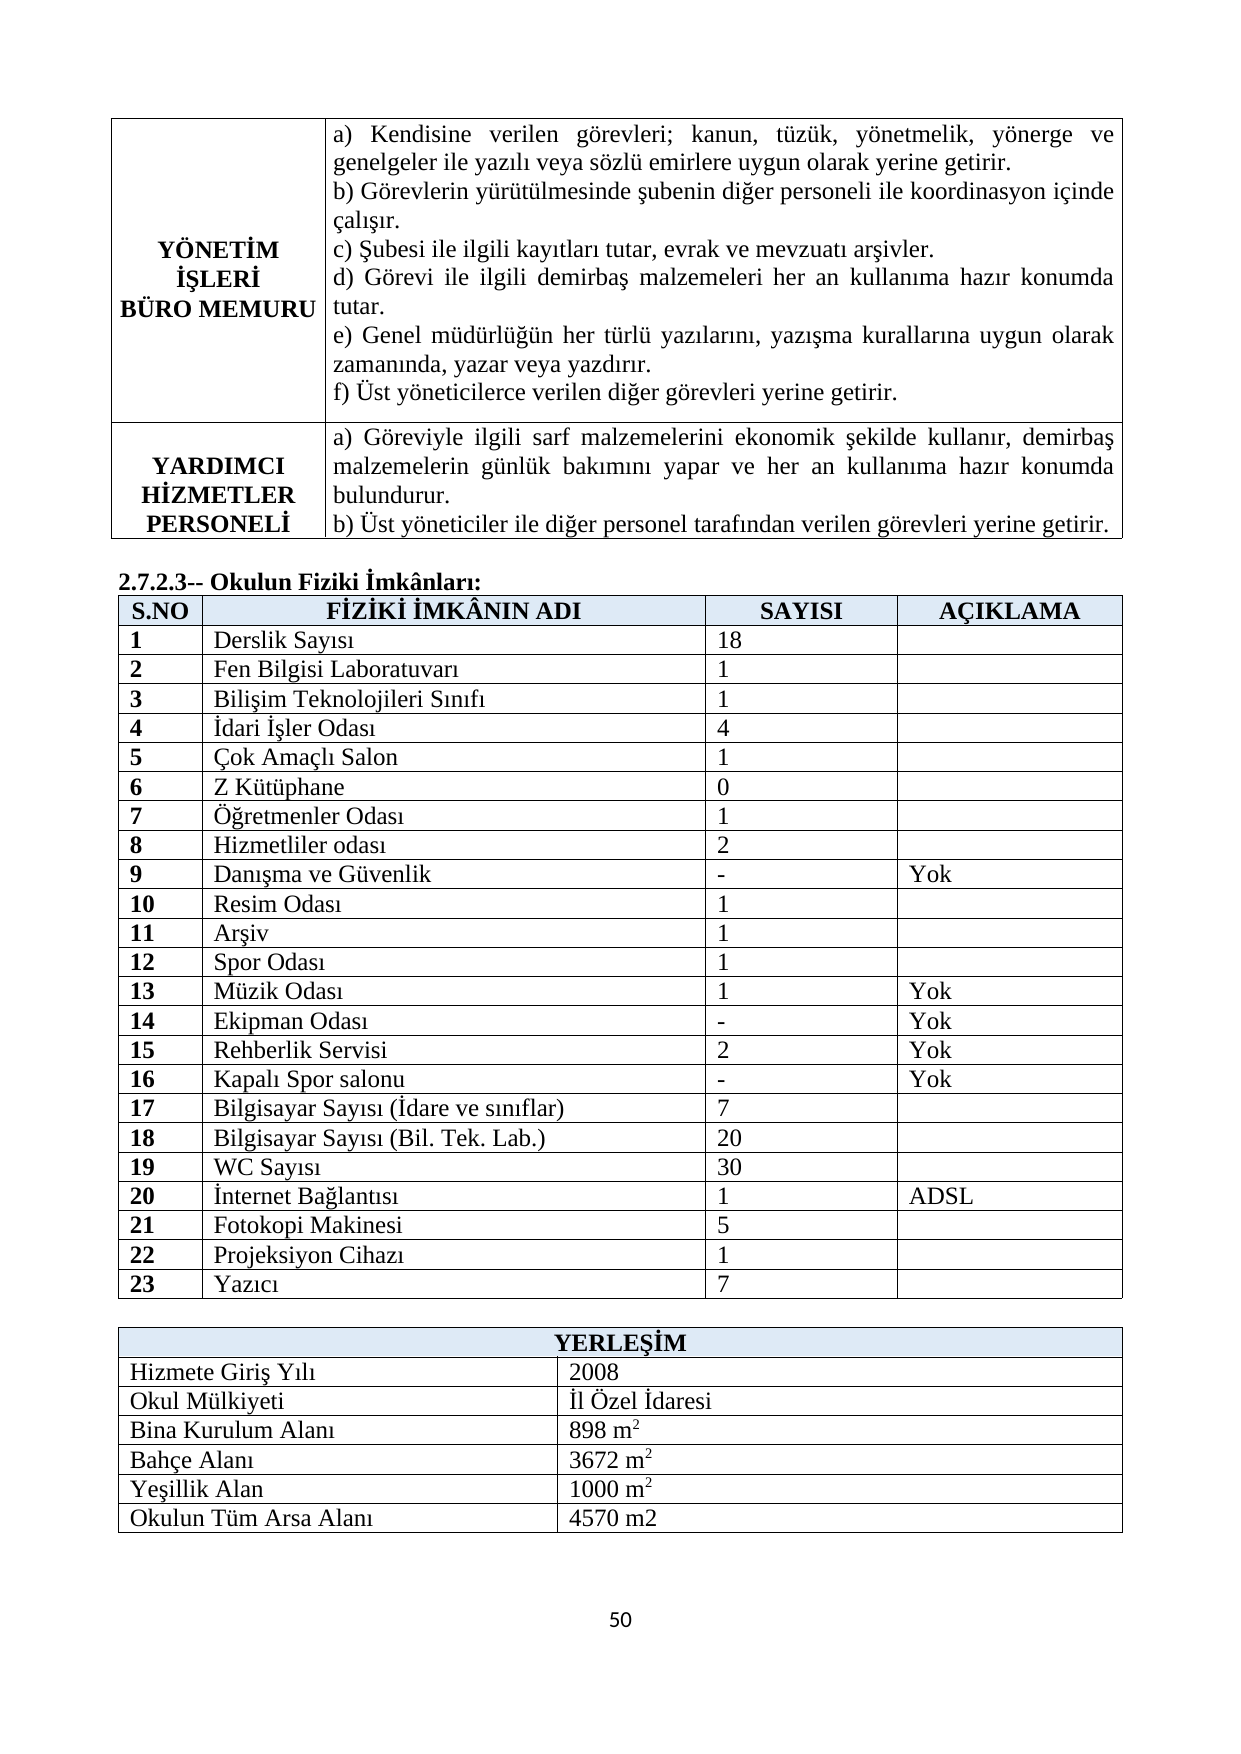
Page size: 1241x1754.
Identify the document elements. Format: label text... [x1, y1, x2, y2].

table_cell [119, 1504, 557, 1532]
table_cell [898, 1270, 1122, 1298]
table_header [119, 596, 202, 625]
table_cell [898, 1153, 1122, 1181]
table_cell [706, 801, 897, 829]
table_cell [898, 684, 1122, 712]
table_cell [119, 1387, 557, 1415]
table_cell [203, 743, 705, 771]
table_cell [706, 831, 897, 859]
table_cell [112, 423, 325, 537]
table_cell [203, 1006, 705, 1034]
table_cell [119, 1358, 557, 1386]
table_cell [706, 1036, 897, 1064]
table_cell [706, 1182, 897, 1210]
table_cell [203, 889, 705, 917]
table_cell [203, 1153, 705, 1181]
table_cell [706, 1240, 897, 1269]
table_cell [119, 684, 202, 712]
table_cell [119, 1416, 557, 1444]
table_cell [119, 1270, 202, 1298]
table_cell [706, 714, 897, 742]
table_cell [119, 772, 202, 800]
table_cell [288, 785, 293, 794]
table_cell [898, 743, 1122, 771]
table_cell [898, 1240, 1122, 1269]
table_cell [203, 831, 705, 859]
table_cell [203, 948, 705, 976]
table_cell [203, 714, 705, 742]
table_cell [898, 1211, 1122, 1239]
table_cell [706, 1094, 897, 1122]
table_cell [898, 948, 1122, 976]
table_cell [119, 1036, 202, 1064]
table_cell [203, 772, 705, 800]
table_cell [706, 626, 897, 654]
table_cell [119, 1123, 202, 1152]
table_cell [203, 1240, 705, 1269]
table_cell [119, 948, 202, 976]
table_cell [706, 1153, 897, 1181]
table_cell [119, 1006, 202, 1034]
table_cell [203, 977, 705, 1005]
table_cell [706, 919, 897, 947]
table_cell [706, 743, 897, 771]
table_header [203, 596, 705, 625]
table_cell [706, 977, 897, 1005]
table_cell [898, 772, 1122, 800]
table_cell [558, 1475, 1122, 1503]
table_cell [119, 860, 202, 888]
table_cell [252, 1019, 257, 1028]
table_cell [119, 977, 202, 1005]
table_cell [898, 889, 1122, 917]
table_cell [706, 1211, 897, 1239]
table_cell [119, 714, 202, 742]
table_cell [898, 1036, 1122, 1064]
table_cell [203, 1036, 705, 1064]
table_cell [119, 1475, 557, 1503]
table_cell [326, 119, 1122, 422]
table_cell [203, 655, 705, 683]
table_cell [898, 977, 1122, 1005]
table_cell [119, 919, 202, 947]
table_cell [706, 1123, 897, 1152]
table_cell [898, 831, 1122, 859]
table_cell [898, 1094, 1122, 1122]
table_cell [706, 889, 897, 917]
text 2.7.2.3-- Okulun Fiziki İmkânları: [118, 567, 1122, 595]
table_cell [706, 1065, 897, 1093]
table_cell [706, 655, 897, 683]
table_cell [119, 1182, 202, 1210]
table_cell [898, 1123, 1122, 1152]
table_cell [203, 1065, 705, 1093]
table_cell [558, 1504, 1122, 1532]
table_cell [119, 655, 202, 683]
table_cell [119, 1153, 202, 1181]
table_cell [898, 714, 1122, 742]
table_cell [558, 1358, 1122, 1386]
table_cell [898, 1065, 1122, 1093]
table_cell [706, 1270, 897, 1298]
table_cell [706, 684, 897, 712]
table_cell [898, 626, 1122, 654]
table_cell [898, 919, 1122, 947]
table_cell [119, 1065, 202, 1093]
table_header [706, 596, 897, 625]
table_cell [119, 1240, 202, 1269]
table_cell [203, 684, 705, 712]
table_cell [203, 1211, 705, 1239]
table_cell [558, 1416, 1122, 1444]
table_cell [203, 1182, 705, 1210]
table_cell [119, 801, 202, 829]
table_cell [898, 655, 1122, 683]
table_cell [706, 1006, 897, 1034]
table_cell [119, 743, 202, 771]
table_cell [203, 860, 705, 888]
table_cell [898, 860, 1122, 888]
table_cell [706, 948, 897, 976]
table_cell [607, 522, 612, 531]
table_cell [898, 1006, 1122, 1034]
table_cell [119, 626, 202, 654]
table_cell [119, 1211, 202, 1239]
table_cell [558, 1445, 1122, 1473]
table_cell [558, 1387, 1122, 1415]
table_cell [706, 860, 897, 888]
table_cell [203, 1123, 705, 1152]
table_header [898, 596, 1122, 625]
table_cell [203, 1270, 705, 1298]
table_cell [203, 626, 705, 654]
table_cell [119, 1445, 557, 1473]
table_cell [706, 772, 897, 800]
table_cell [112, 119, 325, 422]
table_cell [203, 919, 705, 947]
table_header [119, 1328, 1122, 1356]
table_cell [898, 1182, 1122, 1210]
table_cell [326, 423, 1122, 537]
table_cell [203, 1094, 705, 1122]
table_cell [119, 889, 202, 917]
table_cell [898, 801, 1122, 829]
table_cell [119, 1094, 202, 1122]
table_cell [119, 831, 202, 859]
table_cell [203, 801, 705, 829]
